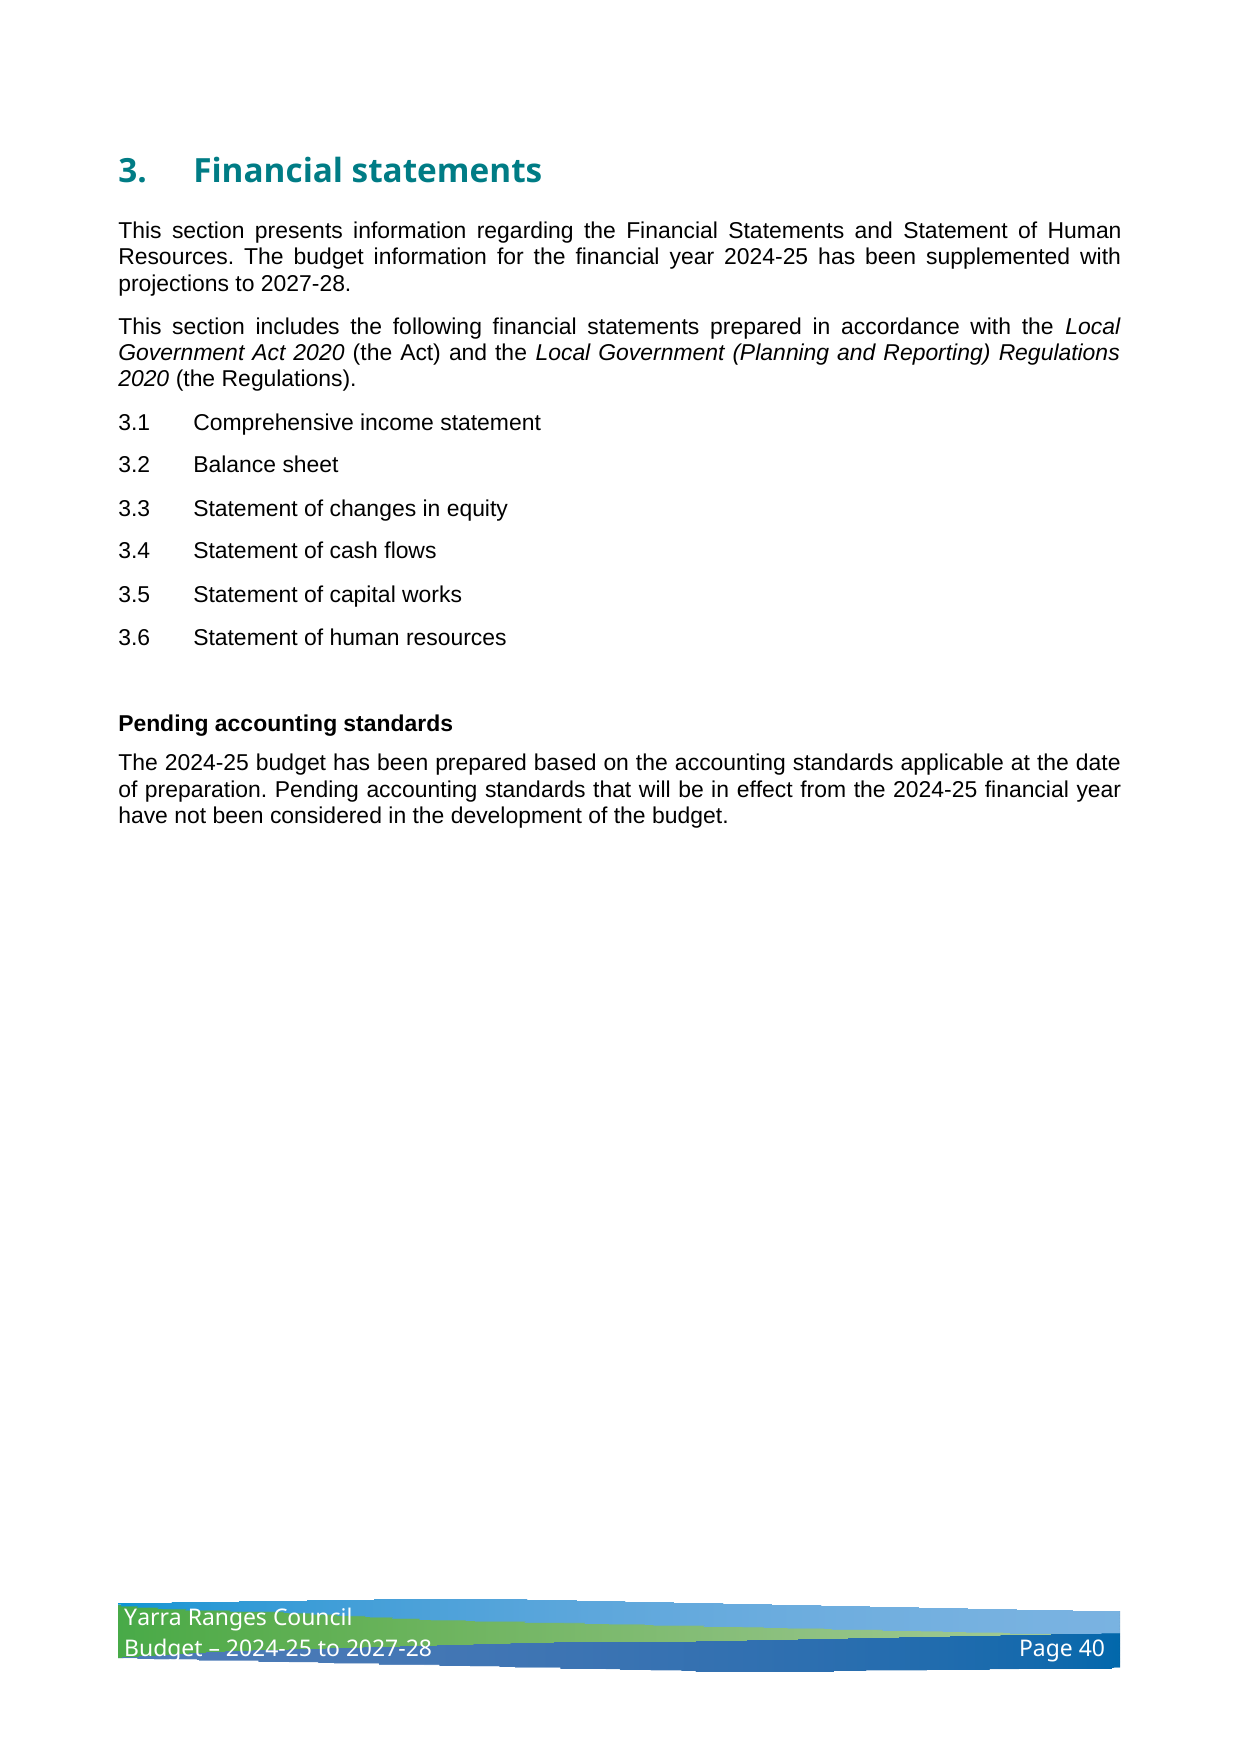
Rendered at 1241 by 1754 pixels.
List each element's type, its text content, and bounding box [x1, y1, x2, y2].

text 3.5 Statement of capital works [118, 581, 1122, 607]
text This section includes the following financial statements prepared in accordance with the Local Government Act 2020 (the Act) and the Local Government (Planning and Reporting) Regulations 2020 (the Regulations). [118, 313, 1122, 392]
text 3.6 Statement of human resources [118, 623, 1122, 650]
picture [118, 1599, 1121, 1672]
text The 2024-25 budget has been prepared based on the accounting standards applicable at the date of preparation. Pending accounting standards that will be in effect from the 2024-25 financial year have not been considered in the development of the budget. [118, 749, 1122, 828]
text 3.2 Balance sheet [118, 451, 1122, 478]
text 3.1 Comprehensive income statement [118, 408, 1122, 435]
text 3.3 Statement of changes in equity [118, 494, 1122, 521]
subtitle Financial statements [118, 147, 1122, 192]
text This section presents information regarding the Financial Statements and Statement of Human Resources. The budget information for the financial year 2024-25 has been supplemented with projections to 2027-28. [118, 217, 1122, 296]
text 3.4 Statement of cash flows [118, 537, 1122, 564]
subtitle Pending accounting standards [118, 710, 1122, 737]
